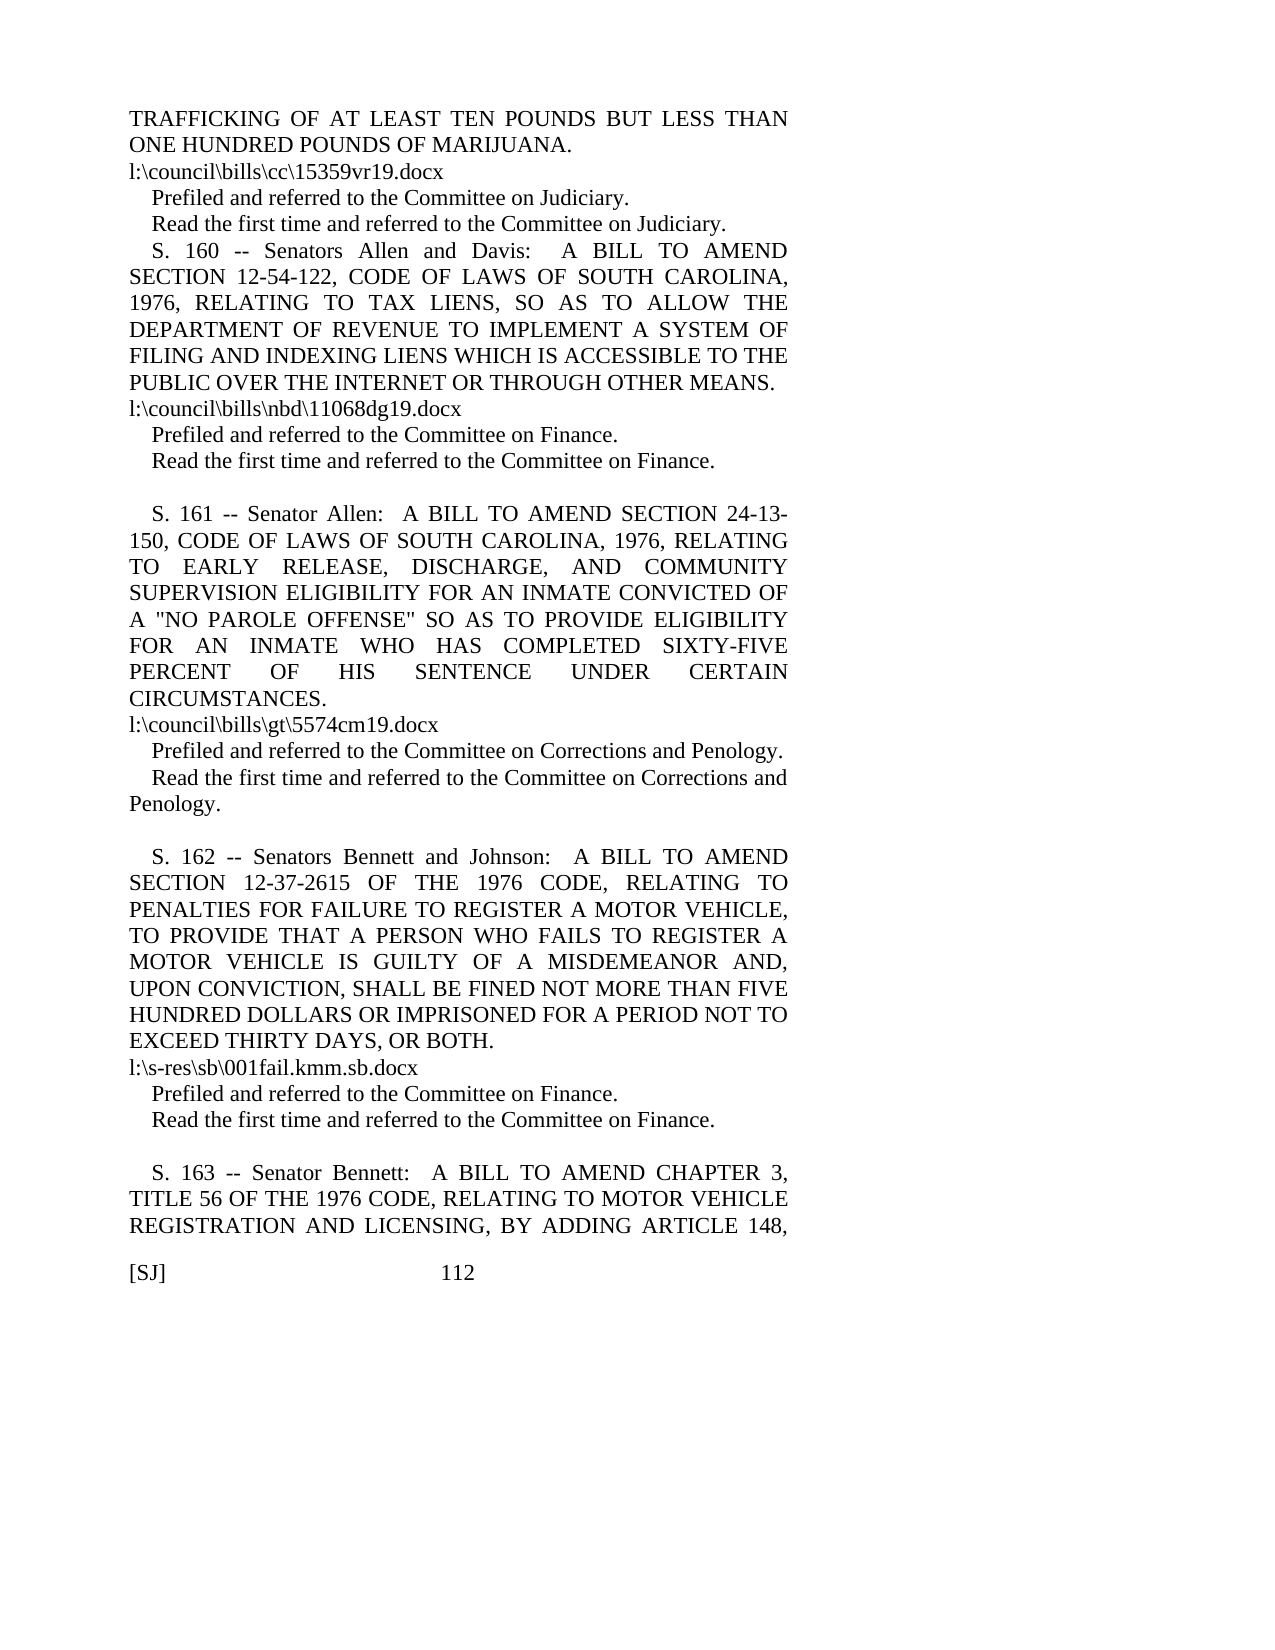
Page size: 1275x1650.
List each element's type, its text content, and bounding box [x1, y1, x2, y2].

text Read the first time and referred to the Committee on Finance. [129, 1106, 789, 1133]
text S. 162 -- Senators Bennett and Johnson: A BILL TO AMEND SECTION 12-37-2615 OF THE 1976 CODE, RELATING TO PENALTIES FOR FAILURE TO REGISTER A MOTOR VEHICLE, TO PROVIDE THAT A PERSON WHO FAILS TO REGISTER A MOTOR VEHICLE IS GUILTY OF A MISDEMEANOR AND, UPON CONVICTION, SHALL BE FINED NOT MORE THAN FIVE HUNDRED DOLLARS OR IMPRISONED FOR A PERIOD NOT TO EXCEED THIRTY DAYS, OR BOTH. [129, 843, 789, 1054]
text Prefiled and referred to the Committee on Judiciary. [129, 184, 789, 210]
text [129, 105, 789, 158]
text l:\council\bills\nbd\11068dg19.docx [129, 395, 789, 421]
text l:\s-res\sb\001fail.kmm.sb.docx [129, 1054, 789, 1080]
text Read the first time and referred to the Committee on Corrections and Penology. [129, 764, 789, 817]
text Prefiled and referred to the Committee on Corrections and Penology. [129, 737, 789, 764]
text l:\council\bills\cc\15359vr19.docx [129, 158, 789, 184]
text Prefiled and referred to the Committee on Finance. [129, 1080, 789, 1106]
text S. 161 -- Senator Allen: A BILL TO AMEND SECTION 24-13-150, CODE OF LAWS OF SOUTH CAROLINA, 1976, RELATING TO EARLY RELEASE, DISCHARGE, AND COMMUNITY SUPERVISION ELIGIBILITY FOR AN INMATE CONVICTED OF A "NO PAROLE OFFENSE" SO AS TO PROVIDE ELIGIBILITY FOR AN INMATE WHO HAS COMPLETED SIXTY-FIVE PERCENT OF HIS SENTENCE UNDER CERTAIN CIRCUMSTANCES. [129, 500, 789, 711]
text l:\council\bills\gt\5574cm19.docx [129, 711, 789, 737]
text Prefiled and referred to the Committee on Finance. [129, 421, 789, 448]
text Read the first time and referred to the Committee on Finance. [129, 448, 789, 474]
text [129, 1159, 789, 1238]
text Read the first time and referred to the Committee on Judiciary. [129, 210, 789, 237]
text S. 160 -- Senators Allen and Davis: A BILL TO AMEND SECTION 12-54-122, CODE OF LAWS OF SOUTH CAROLINA, 1976, RELATING TO TAX LIENS, SO AS TO ALLOW THE DEPARTMENT OF REVENUE TO IMPLEMENT A SYSTEM OF FILING AND INDEXING LIENS WHICH IS ACCESSIBLE TO THE PUBLIC OVER THE INTERNET OR THROUGH OTHER MEANS. [129, 237, 789, 395]
